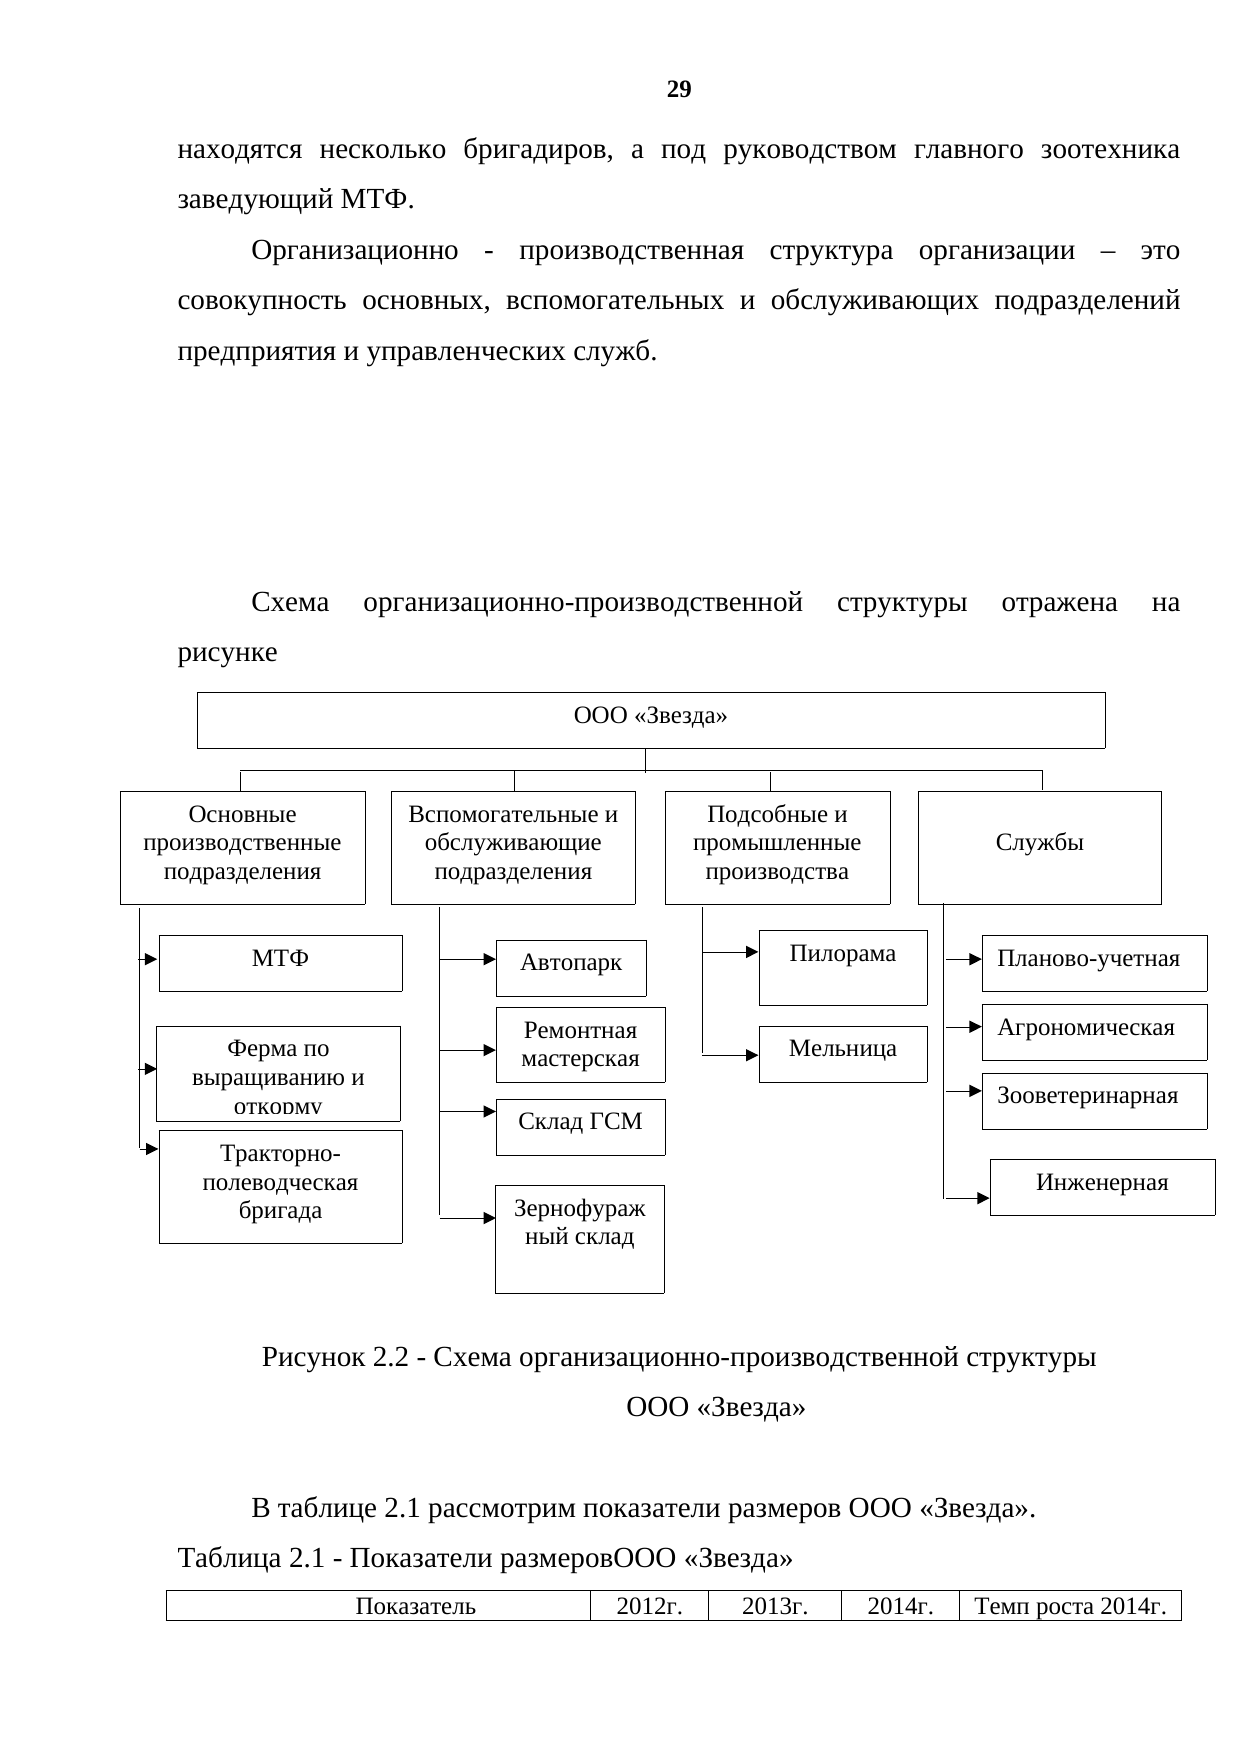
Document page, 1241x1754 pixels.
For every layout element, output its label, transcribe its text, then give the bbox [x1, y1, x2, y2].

text В таблице 2.1 рассмотрим показатели размеров ООО «Звезда». [177, 1490, 1181, 1523]
text Таблица 2.1 - Показатели размеровООО «Звезда» [177, 1540, 1181, 1574]
table_header 2012г. [591, 1591, 708, 1620]
table_header 2013г. [709, 1591, 841, 1620]
text Схема организационно-производственной структуры отражена на рисунке [177, 584, 1181, 668]
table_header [960, 1591, 1181, 1620]
table_header 2014г. [842, 1591, 959, 1620]
table_header Показатель [167, 1591, 590, 1620]
text ООО «Звезда» [177, 1389, 1181, 1423]
text Организационно - производственная структура организации – это совокупность основных, вспомогательных и обслуживающих подразделений предприятия и управленческих служб. [177, 232, 1181, 366]
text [177, 131, 1181, 215]
text Рисунок 2.2 - Схема организационно-производственной структуры [177, 1339, 1181, 1372]
